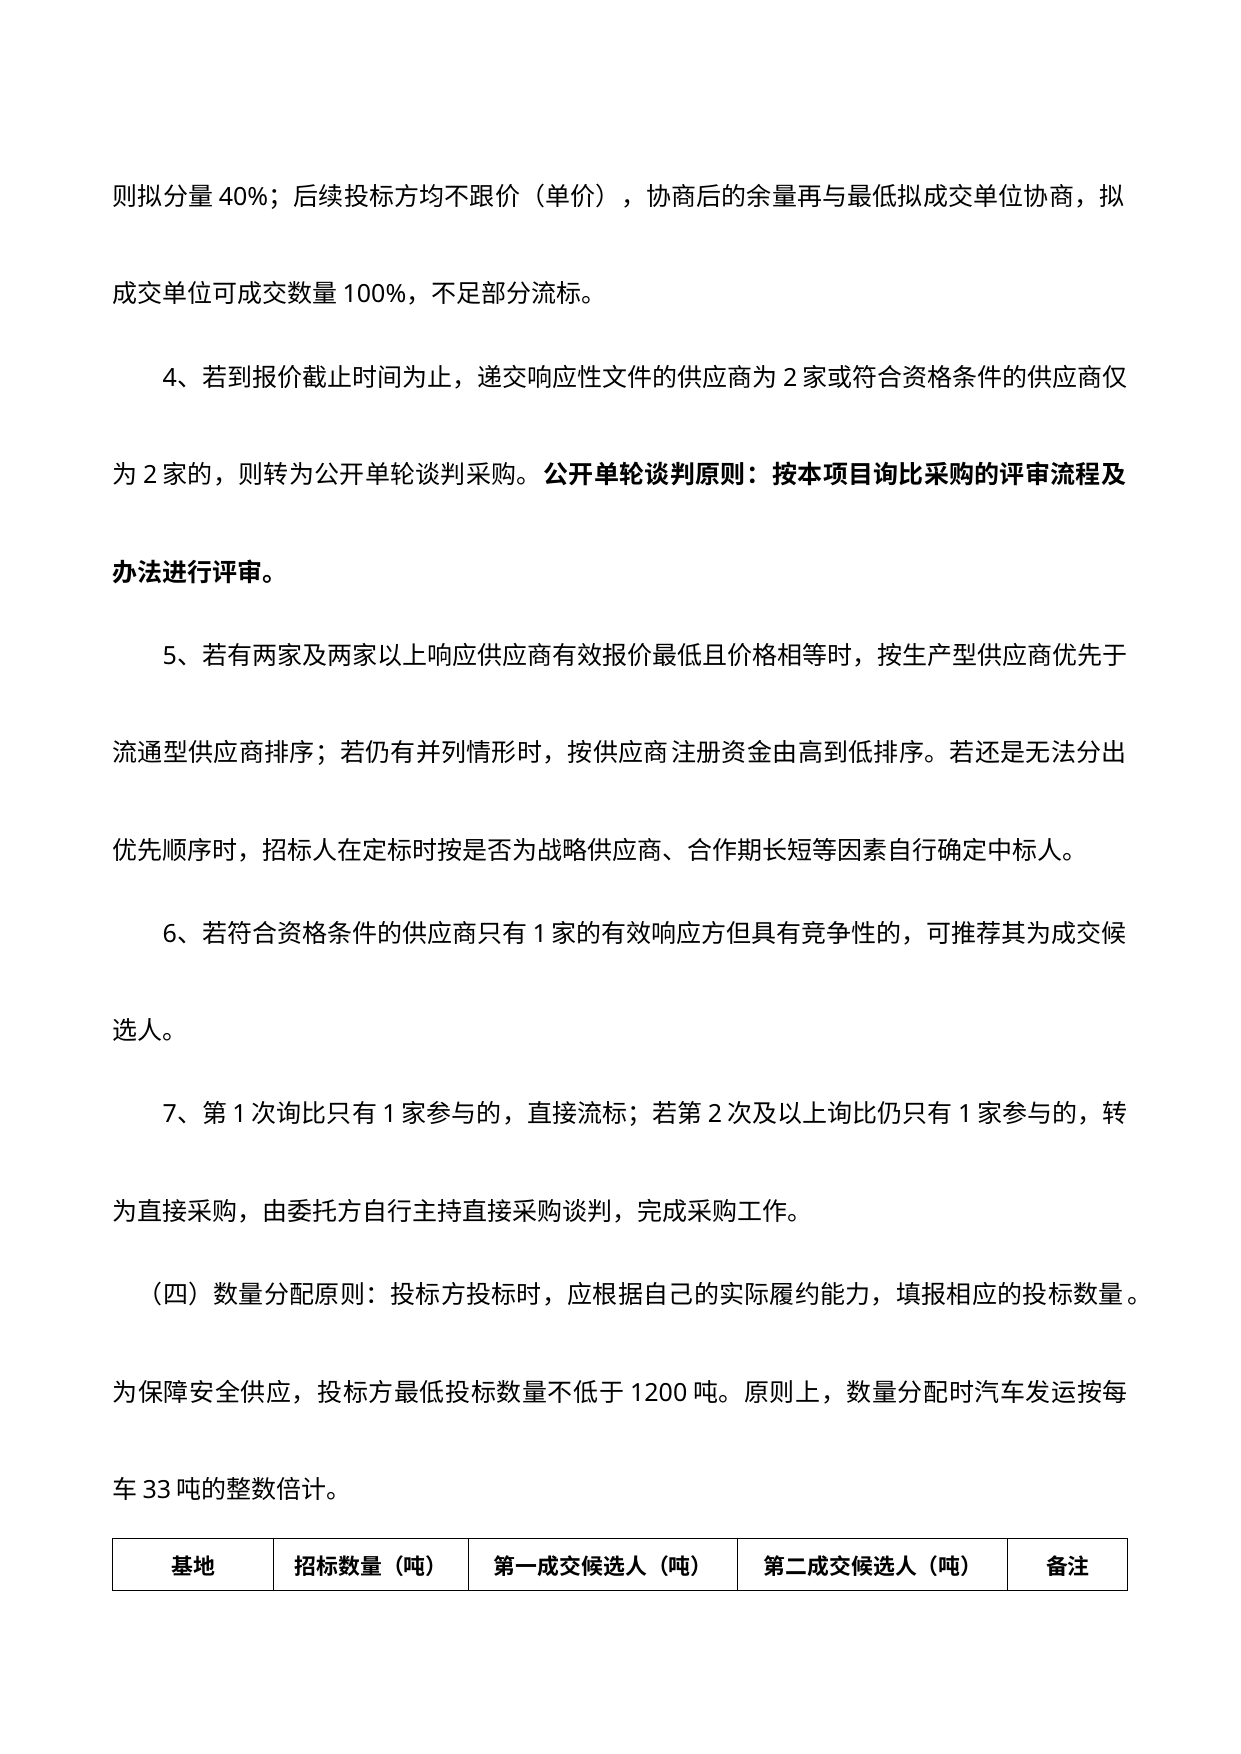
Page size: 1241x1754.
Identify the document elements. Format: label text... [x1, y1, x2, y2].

table_header 招标数量（吨） [274, 1539, 468, 1590]
table_header 第一成交候选人（吨） [469, 1539, 737, 1590]
table_header 第二成交候选人（吨） [738, 1539, 1007, 1590]
text （四）数量分配原则：投标方投标时，应根据自己的实际履约能力，填报相应的投标数量。为保障安全供应，投标方最低投标数量不低于1200吨。原则上，数量分配时汽车发运按每车33吨的整数倍计。 [112, 1260, 1128, 1520]
table_header 备注 [1008, 1539, 1127, 1590]
text 7、第1次询比只有1家参与的，直接流标；若第2次及以上询比仍只有1家参与的，转为直接采购，由委托方自行主持直接采购谈判，完成采购工作。 [112, 1079, 1128, 1242]
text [112, 162, 1128, 324]
text 4、若到报价截止时间为止，递交响应性文件的供应商为2家或符合资格条件的供应商仅为2家的，则转为公开单轮谈判采购。公开单轮谈判原则：按本项目询比采购的评审流程及办法进行评审。 [112, 343, 1128, 603]
table_header 基地 [113, 1539, 273, 1590]
text 6、若符合资格条件的供应商只有1家的有效响应方但具有竞争性的，可推荐其为成交候选人。 [112, 899, 1128, 1061]
text 5、若有两家及两家以上响应供应商有效报价最低且价格相等时，按生产型供应商优先于流通型供应商排序；若仍有并列情形时，按供应商注册资金由高到低排序。若还是无法分出优先顺序时，招标人在定标时按是否为战略供应商、合作期长短等因素自行确定中标人。 [112, 621, 1128, 881]
